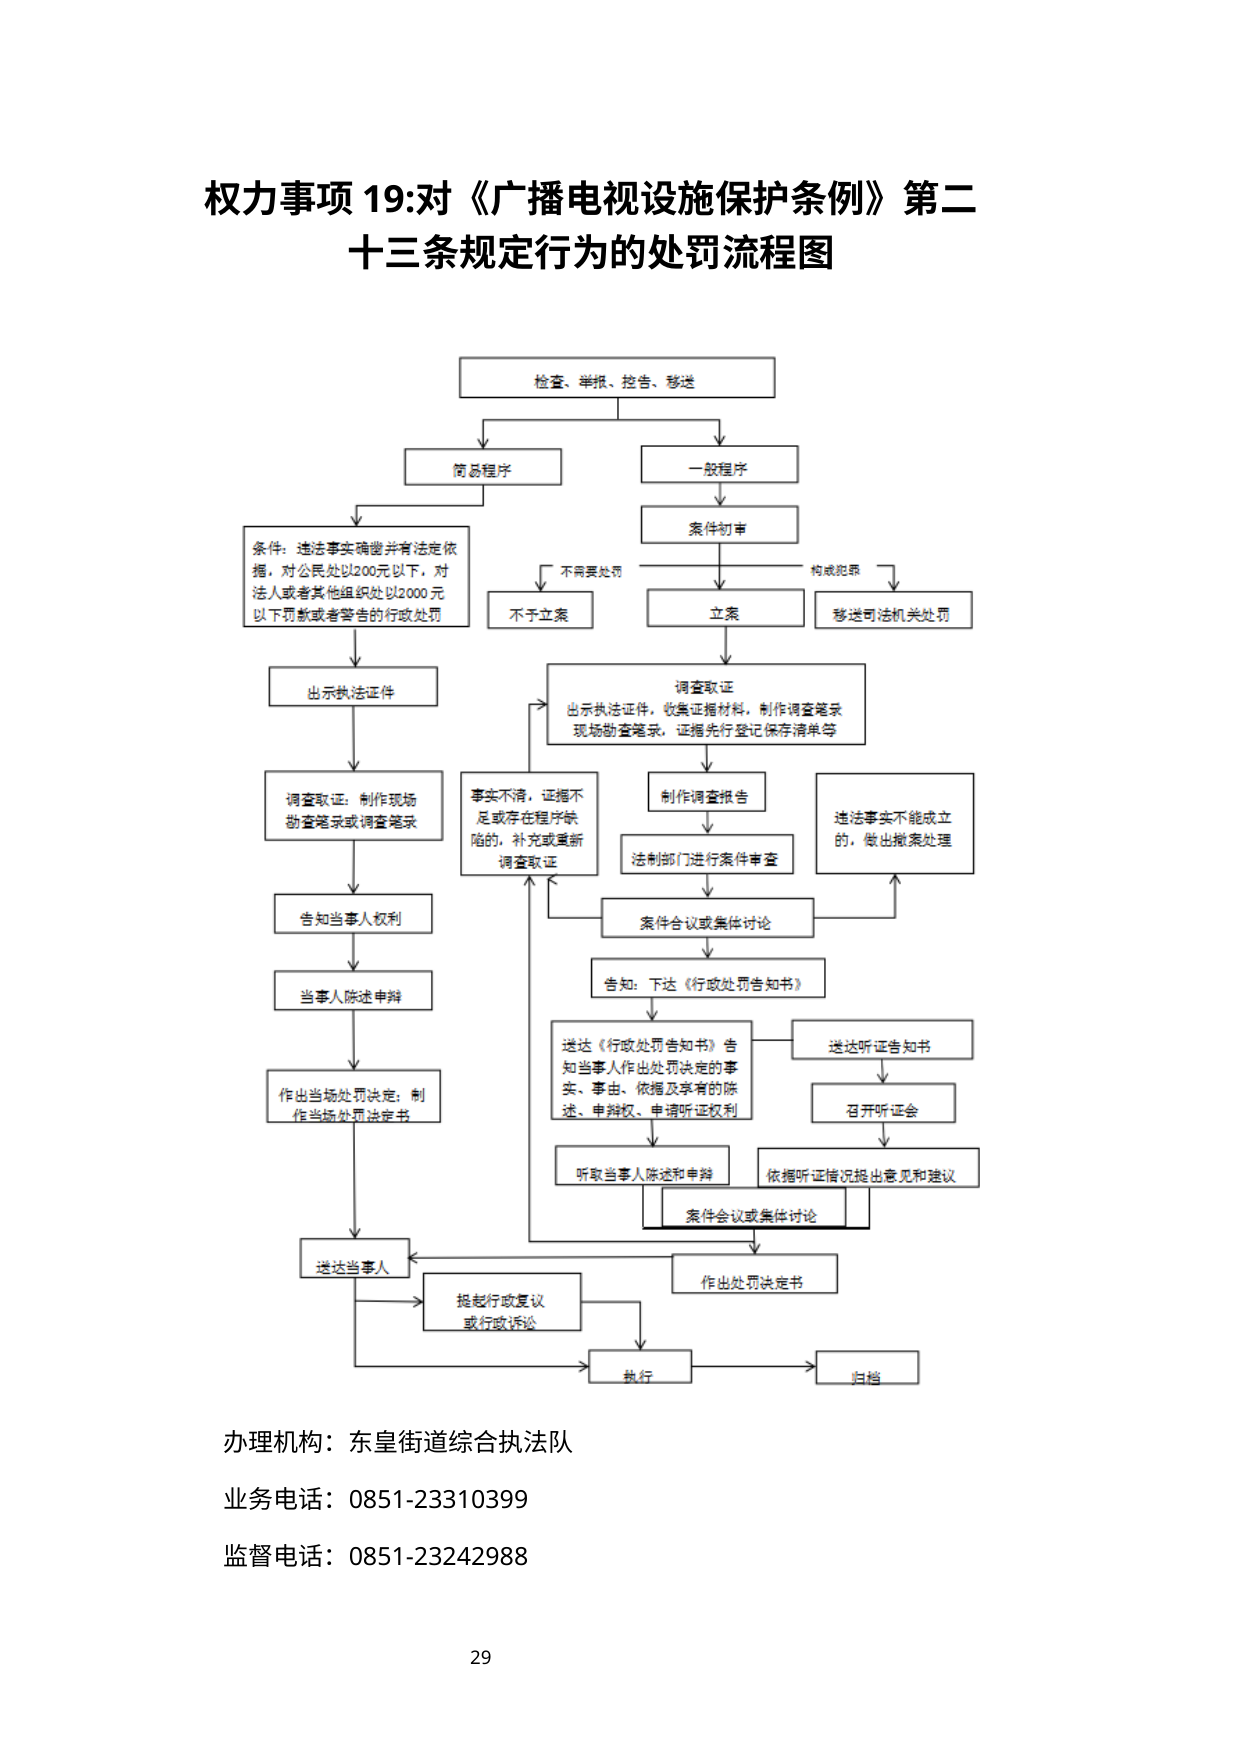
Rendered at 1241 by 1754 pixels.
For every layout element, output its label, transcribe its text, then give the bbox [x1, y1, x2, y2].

text 监督电话：0851-23242988 [223, 1537, 1053, 1573]
picture [223, 347, 1005, 1402]
text 办理机构：东皇街道综合执法队 [223, 1423, 1053, 1459]
text 业务电话：0851-23310399 [223, 1480, 1053, 1516]
list 权力事项19:对《广播电视设施保护条例》第二十三条规定行为的处罚流程图 [187, 168, 994, 277]
